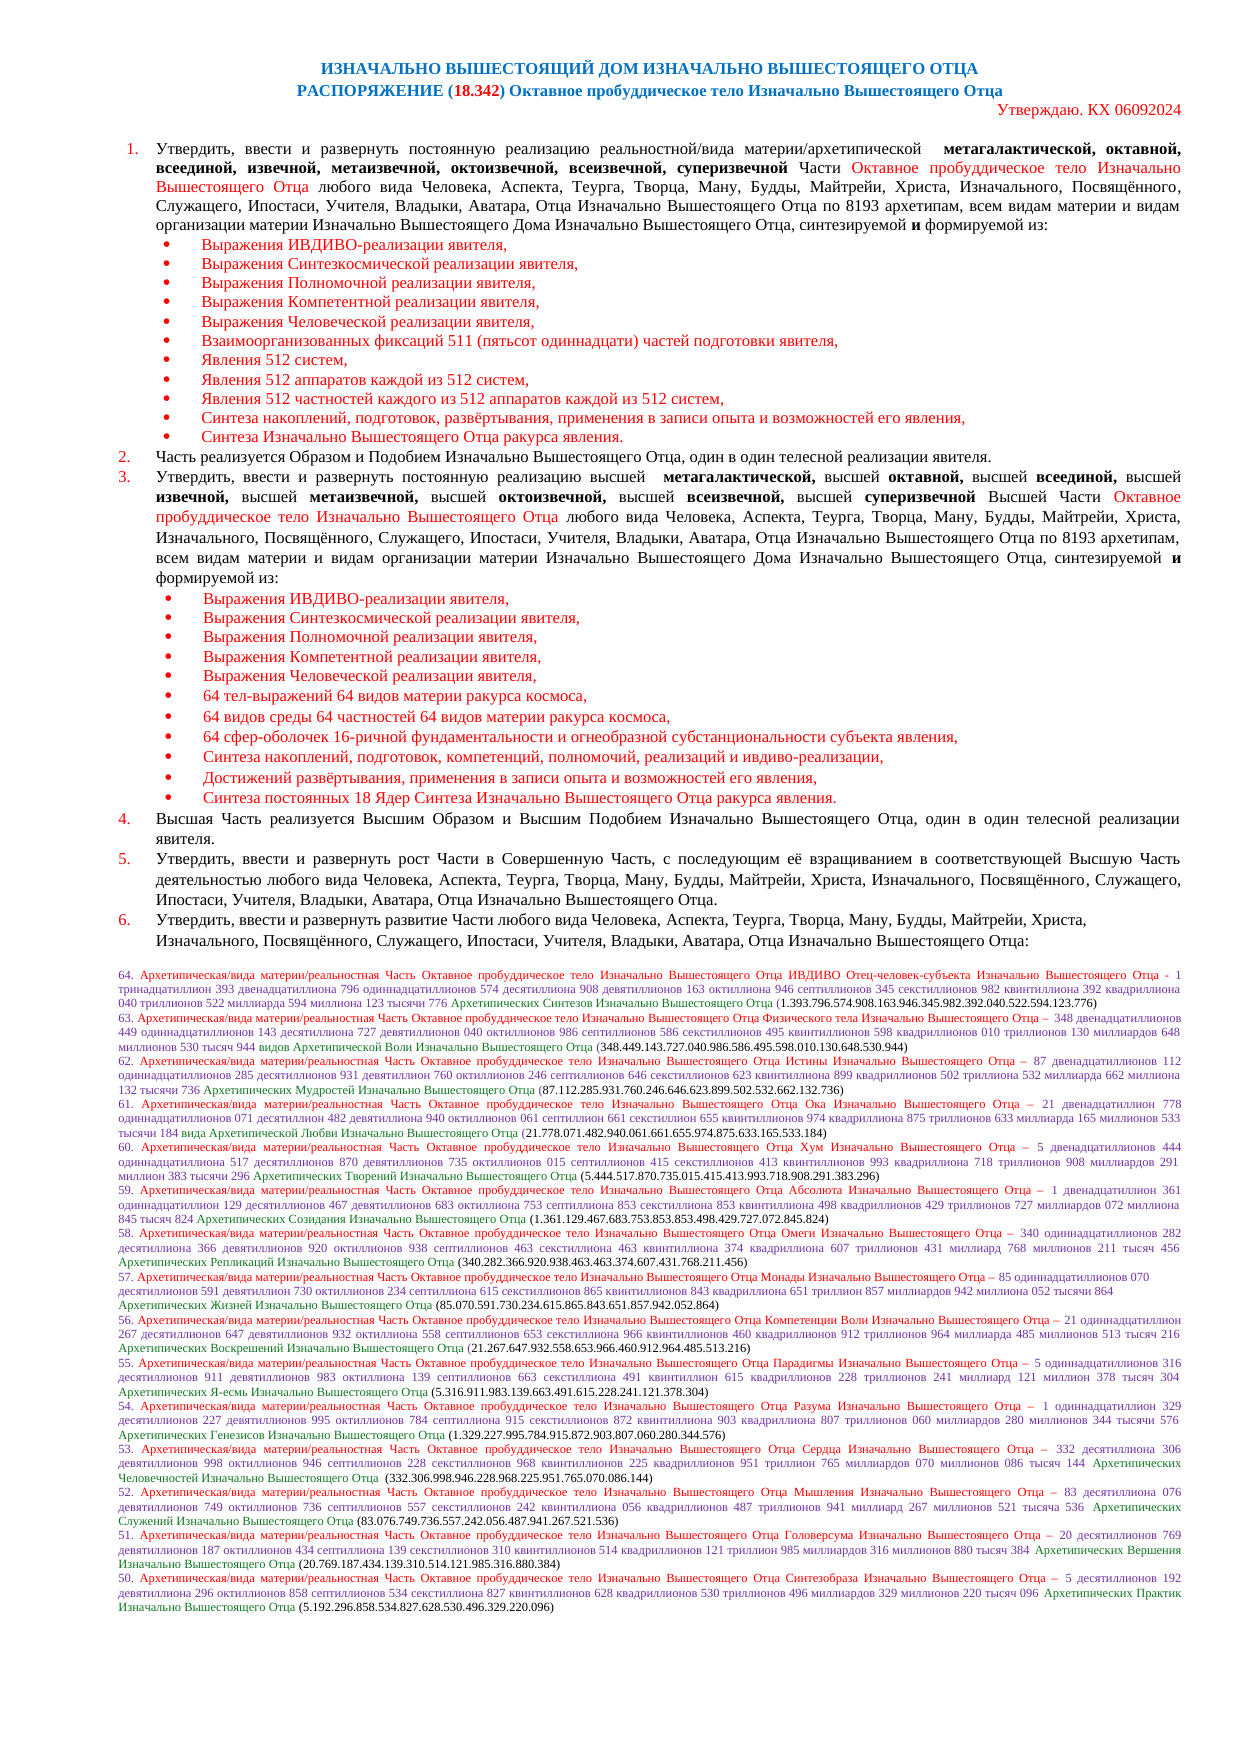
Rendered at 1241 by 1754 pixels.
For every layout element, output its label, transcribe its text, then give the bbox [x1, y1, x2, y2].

list Выражения Человеческой реализации явителя, [165, 666, 1181, 685]
text 52. Архетипическая/вида материи/реальностная Часть Октавное пробуддическое тело Изначально Вышестоящего Отца Мышления Изначально Вышестоящего Отца – 83 десятиллиона 076 девятиллионов 749 октиллионов 736 септиллионов 557 секстиллионов 242 квинтиллиона 056 квадриллионов 487 триллионов 941 миллиард 267 миллионов 521 тысяча 536 Архетипических Служений Изначально Вышестоящего Отца (83.076.749.736.557.242.056.487.941.267.521.536) [118, 1485, 1181, 1528]
list Явления 512 аппаратов каждой из 512 систем, [163, 369, 1181, 388]
text 62. Архетипическая/вида материи/реальностная Часть Октавное пробуддическое тело Изначально Вышестоящего Отца Истины Изначально Вышестоящего Отца – 87 двенадцатиллионов 112 одиннадцатиллионов 285 десятиллионов 931 девятиллион 760 октиллионов 246 септиллионов 646 секстиллионов 623 квинтиллиона 899 квадриллионов 502 триллиона 532 миллиарда 662 миллиона 132 тысячи 736 Архетипических Мудростей Изначально Вышестоящего Отца (87.112.285.931.760.246.646.623.899.502.532.662.132.736) [118, 1054, 1181, 1097]
list Синтеза накоплений, подготовок, компетенций, полномочий, реализаций и ивдиво-реализации, [165, 747, 1181, 767]
list 64 тел-выражений 64 видов материи ракурса космоса, [165, 686, 1181, 705]
list Явления 512 систем, [163, 350, 1181, 369]
list Выражения Компетентной реализации явителя, [163, 292, 1181, 311]
list Выражения Полномочной реализации явителя, [163, 273, 1181, 292]
text 53. Архетипическая/вида материи/реальностная Часть Октавное пробуддическое тело Изначально Вышестоящего Отца Сердца Изначально Вышестоящего Отца – 332 десятиллиона 306 девятиллионов 998 октиллионов 946 септиллионов 228 секстиллионов 968 квинтиллионов 225 квадриллионов 951 триллион 765 миллиардов 070 миллионов 086 тысяч 144 Архетипических Человечностей Изначально Вышестоящего Отца (332.306.998.946.228.968.225.951.765.070.086.144) [118, 1442, 1181, 1485]
list Выражения Синтезкосмической реализации явителя, [165, 608, 1181, 627]
text 58. Архетипическая/вида материи/реальностная Часть Октавное пробуддическое тело Изначально Вышестоящего Отца Омеги Изначально Вышестоящего Отца – 340 одиннадцатиллионов 282 десятиллиона 366 девятиллионов 920 октиллионов 938 септиллионов 463 секстиллиона 463 квинтиллиона 374 квадриллиона 607 триллионов 431 миллиард 768 миллионов 211 тысяч 456 Архетипических Репликаций Изначально Вышестоящего Отца (340.282.366.920.938.463.463.374.607.431.768.211.456) [118, 1226, 1181, 1269]
list Выражения Компетентной реализации явителя, [165, 646, 1181, 666]
text ИЗНАЧАЛЬНО ВЫШЕСТОЯЩИЙ ДОМ ИЗНАЧАЛЬНО ВЫШЕСТОЯЩЕГО ОТЦА [118, 59, 1181, 78]
list Часть реализуется Образом и Подобием Изначально Вышестоящего Отца, один в один телесной реализации явителя. [118, 446, 1181, 466]
list Выражения ИВДИВО-реализации явителя, [165, 588, 1181, 608]
text 64. Архетипическая/вида материи/реальностная Часть Октавное пробуддическое тело Изначально Вышестоящего Отца ИВДИВО Отец-человек-субъекта Изначально Вышестоящего Отца - 1 тринадцатиллион 393 двенадцатиллиона 796 одиннадцатиллионов 574 десятиллиона 908 девятиллионов 163 октиллиона 946 септиллионов 345 секстиллионов 982 квинтиллиона 392 квадриллиона 040 триллионов 522 миллиарда 594 миллиона 123 тысячи 776 Архетипических Синтезов Изначально Вышестоящего Отца (1.393.796.574.908.163.946.345.982.392.040.522.594.123.776) [118, 967, 1181, 1011]
list Явления 512 частностей каждого из 512 аппаратов каждой из 512 систем, [163, 388, 1181, 408]
text 56. Архетипическая/вида материи/реальностная Часть Октавное пробуддическое тело Изначально Вышестоящего Отца Компетенции Воли Изначально Вышестоящего Отца – 21 одиннадцатиллион 267 десятиллионов 647 девятиллионов 932 октиллиона 558 септиллионов 653 секстиллиона 966 квинтиллионов 460 квадриллионов 912 триллионов 964 миллиарда 485 миллионов 513 тысяч 216 Архетипических Воскрешений Изначально Вышестоящего Отца (21.267.647.932.558.653.966.460.912.964.485.513.216) [118, 1312, 1181, 1356]
text 51. Архетипическая/вида материи/реальностная Часть Октавное пробуддическое тело Изначально Вышестоящего Отца Головерсума Изначально Вышестоящего Отца – 20 десятиллионов 769 девятиллионов 187 октиллионов 434 септиллиона 139 секстиллионов 310 квинтиллионов 514 квадриллионов 121 триллион 985 миллиардов 316 миллионов 880 тысяч 384 Архетипических Вершения Изначально Вышестоящего Отца (20.769.187.434.139.310.514.121.985.316.880.384) [118, 1528, 1181, 1571]
list Выражения Полномочной реализации явителя, [165, 627, 1181, 646]
text 60. Архетипическая/вида материи/реальностная Часть Октавное пробуддическое тело Изначально Вышестоящего Отца Хум Изначально Вышестоящего Отца – 5 двенадцатиллионов 444 одиннадцатиллиона 517 десятиллионов 870 девятиллионов 735 октиллионов 015 септиллионов 415 секстиллионов 413 квинтиллионов 993 квадриллиона 718 триллионов 908 миллиардов 291 миллион 383 тысячи 296 Архетипических Творений Изначально Вышестоящего Отца (5.444.517.870.735.015.415.413.993.718.908.291.383.296) [118, 1140, 1181, 1183]
text 50. Архетипическая/вида материи/реальностная Часть Октавное пробуддическое тело Изначально Вышестоящего Отца Синтезобраза Изначально Вышестоящего Отца – 5 десятиллионов 192 девятиллиона 296 октиллионов 858 септиллионов 534 секстиллиона 827 квинтиллионов 628 квадриллионов 530 триллионов 496 миллиардов 329 миллионов 220 тысяч 096 Архетипических Практик Изначально Вышестоящего Отца (5.192.296.858.534.827.628.530.496.329.220.096) [118, 1571, 1181, 1614]
text 54. Архетипическая/вида материи/реальностная Часть Октавное пробуддическое тело Изначально Вышестоящего Отца Разума Изначально Вышестоящего Отца – 1 одиннадцатиллион 329 десятиллионов 227 девятиллионов 995 октиллионов 784 септиллиона 915 секстиллионов 872 квинтиллиона 903 квадриллиона 807 триллионов 060 миллиардов 280 миллионов 344 тысячи 576 Архетипических Генезисов Изначально Вышестоящего Отца (1.329.227.995.784.915.872.903.807.060.280.344.576) [118, 1399, 1181, 1442]
list 64 сфер-оболочек 16-ричной фундаментальности и огнеобразной субстанциональности субъекта явления, [165, 727, 1181, 746]
text 55. Архетипическая/вида материи/реальностная Часть Октавное пробуддическое тело Изначально Вышестоящего Отца Парадигмы Изначально Вышестоящего Отца – 5 одиннадцатиллионов 316 десятиллионов 911 девятиллионов 983 октиллиона 139 септиллионов 663 секстиллиона 491 квинтиллион 615 квадриллионов 228 триллионов 241 миллиард 121 миллион 378 тысяч 304 Архетипических Я-есмь Изначально Вышестоящего Отца (5.316.911.983.139.663.491.615.228.241.121.378.304) [118, 1356, 1181, 1399]
list Синтеза Изначально Вышестоящего Отца ракурса явления. [163, 427, 1181, 446]
list Выражения Синтезкосмической реализации явителя, [163, 254, 1181, 273]
list 64 видов среды 64 частностей 64 видов материи ракурса космоса, [165, 706, 1181, 726]
list Выражения ИВДИВО-реализации явителя, [163, 234, 1181, 254]
text 61. Архетипическая/вида материи/реальностная Часть Октавное пробуддическое тело Изначально Вышестоящего Отца Ока Изначально Вышестоящего Отца – 21 двенадцатиллион 778 одиннадцатиллионов 071 десятиллион 482 девятиллиона 940 октиллионов 061 септиллион 661 секстиллион 655 квинтиллионов 974 квадриллиона 875 триллионов 633 миллиарда 165 миллионов 533 тысячи 184 вида Архетипической Любви Изначально Вышестоящего Отца (21.778.071.482.940.061.661.655.974.875.633.165.533.184) [118, 1097, 1181, 1140]
text 57. Архетипическая/вида материи/реальностная Часть Октавное пробуддическое тело Изначально Вышестоящего Отца Монады Изначально Вышестоящего Отца – 85 одиннадцатиллионов 070 десятиллионов 591 девятиллион 730 октиллионов 234 септиллиона 615 секстиллионов 865 квинтиллионов 843 квадриллиона 651 триллион 857 миллиардов 942 миллиона 052 тысячи 864 Архетипических Жизней Изначально Вышестоящего Отца (85.070.591.730.234.615.865.843.651.857.942.052.864) [118, 1269, 1181, 1312]
list Утвердить, ввести и развернуть постоянную реализацию реальностной/вида материи/архетипической метагалактической, октавной, всеединой, извечной, метаизвечной, октоизвечной, всеизвечной, суперизвечной Части Октавное пробуддическое тело Изначально Вышестоящего Отца любого вида Человека, Аспекта, Теурга, Творца, Ману, Будды, Майтрейи, Христа, Изначального, Посвящённого, Служащего, Ипостаси, Учителя, Владыки, Аватара, Отца Изначально Вышестоящего Отца по 8193 архетипам, всем видам материи и видам организации материи Изначально Вышестоящего Дома Изначально Вышестоящего Отца, синтезируемой и формируемой из: [126, 138, 1181, 234]
list Высшая Часть реализуется Высшим Образом и Высшим Подобием Изначально Вышестоящего Отца, один в один телесной реализации явителя. [118, 808, 1181, 848]
list Утвердить, ввести и развернуть развитие Части любого вида Человека, Аспекта, Теурга, Творца, Ману, Будды, Майтрейи, Христа, Изначального, Посвящённого, Служащего, Ипостаси, Учителя, Владыки, Аватара, Отца Изначально Вышестоящего Отца: [118, 910, 1181, 949]
list Выражения Человеческой реализации явителя, [163, 311, 1181, 331]
list Синтеза накоплений, подготовок, развёртывания, применения в записи опыта и возможностей его явления, [163, 408, 1181, 427]
list Утвердить, ввести и развернуть постоянную реализацию высшей метагалактической, высшей октавной, высшей всеединой, высшей извечной, высшей метаизвечной, высшей октоизвечной, высшей всеизвечной, высшей суперизвечной Высшей Части Октавное пробуддическое тело Изначально Вышестоящего Отца любого вида Человека, Аспекта, Теурга, Творца, Ману, Будды, Майтрейи, Христа, Изначального, Посвящённого, Служащего, Ипостаси, Учителя, Владыки, Аватара, Отца Изначально Вышестоящего Отца по 8193 архетипам, всем видам материи и видам организации материи Изначально Вышестоящего Дома Изначально Вышестоящего Отца, синтезируемой и формируемой из: [118, 467, 1181, 587]
text 63. Архетипическая/вида материи/реальностная Часть Октавное пробуддическое тело Изначально Вышестоящего Отца Физического тела Изначально Вышестоящего Отца – 348 двенадцатиллионов 449 одиннадцатиллионов 143 десятиллиона 727 девятиллионов 040 октиллионов 986 септиллионов 586 секстиллионов 495 квинтиллионов 598 квадриллионов 010 триллионов 130 миллиардов 648 миллионов 530 тысяч 944 видов Архетипической Воли Изначально Вышестоящего Отца (348.449.143.727.040.986.586.495.598.010.130.648.530.944) [118, 1011, 1181, 1054]
list Синтеза постоянных 18 Ядер Синтеза Изначально Вышестоящего Отца ракурса явления. [165, 788, 1181, 807]
text 59. Архетипическая/вида материи/реальностная Часть Октавное пробуддическое тело Изначально Вышестоящего Отца Абсолюта Изначально Вышестоящего Отца – 1 двенадцатиллион 361 одиннадцатиллион 129 десятиллионов 467 девятиллионов 683 октиллиона 753 септиллиона 853 секстиллиона 853 квинтиллиона 498 квадриллионов 429 триллионов 727 миллиардов 072 миллиона 845 тысяч 824 Архетипических Созидания Изначально Вышестоящего Отца (1.361.129.467.683.753.853.853.498.429.727.072.845.824) [118, 1183, 1181, 1226]
list Взаимоорганизованных фиксаций 511 (пятьсот одиннадцати) частей подготовки явителя, [163, 331, 1181, 350]
subtitle РАСПОРЯЖЕНИЕ (18.342) Октавное пробуддическое тело Изначально Вышестоящего Отца [118, 81, 1181, 100]
text Утверждаю. КХ 06092024 [118, 100, 1181, 119]
list Достижений развёртывания, применения в записи опыта и возможностей его явления, [165, 768, 1181, 787]
list Утвердить, ввести и развернуть рост Части в Совершенную Часть, с последующим её взращиванием в соответствующей Высшую Часть деятельностью любого вида Человека, Аспекта, Теурга, Творца, Ману, Будды, Майтрейи, Христа, Изначального, Посвящённого, Служащего, Ипостаси, Учителя, Владыки, Аватара, Отца Изначально Вышестоящего Отца. [118, 849, 1181, 909]
